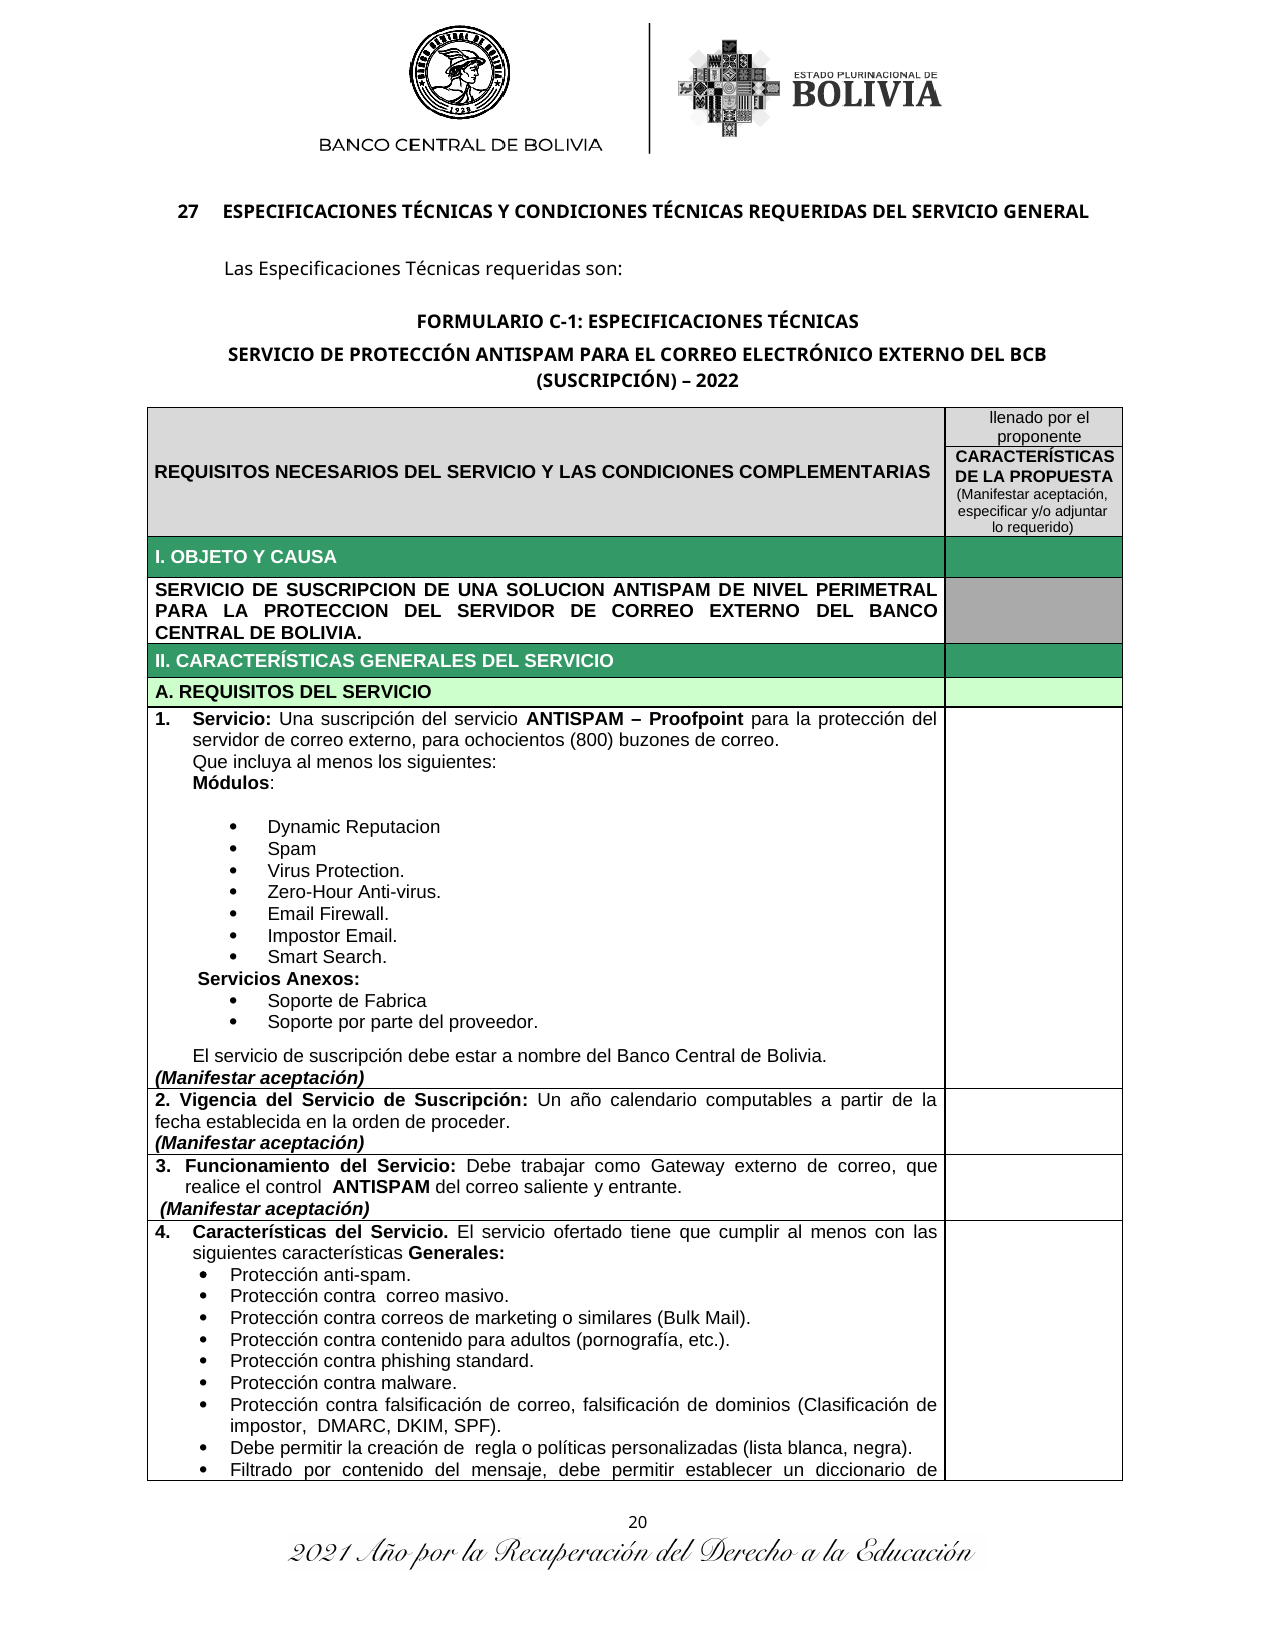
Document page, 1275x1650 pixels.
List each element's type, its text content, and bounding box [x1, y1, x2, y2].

table_cell I. OBJETO Y CAUSA [148, 537, 944, 577]
table_cell [946, 1155, 1122, 1219]
picture [10, 9, 1273, 173]
table_cell Funcionamiento del Servicio: Debe trabajar como Gateway externo de correo, que realice el control ANTISPAM del correo saliente y entrante. (Manifestar aceptación) [148, 1155, 944, 1219]
table_cell [946, 678, 1122, 706]
table_cell A. REQUISITOS DEL SERVICIO [148, 678, 944, 706]
text FORMULARIO C-1: ESPECIFICACIONES TÉCNICAS [177, 312, 1098, 333]
table_cell [946, 537, 1122, 577]
text SERVICIO DE PROTECCIÓN ANTISPAM PARA EL CORREO ELECTRÓNICO EXTERNO DEL BCB (SUSCRIPCIÓN) – 2022 [177, 342, 1098, 393]
picture [287, 1533, 988, 1571]
table_cell [946, 708, 1122, 1088]
table_cell SERVICIO DE SUSCRIPCION DE UNA SOLUCION ANTISPAM DE NIVEL PERIMETRAL PARA LA PROTECCION DEL SERVIDOR DE CORREO EXTERNO DEL BANCO CENTRAL DE BOLIVIA. [148, 578, 944, 643]
table_cell 2. Vigencia del Servicio de Suscripción: Un año calendario computables a partir de la fecha establecida en la orden de proceder. (Manifestar aceptación) [148, 1089, 944, 1154]
table_cell CARACTERÍSTICAS DE LA PROPUESTA (Manifestar aceptación, especificar y/o adjuntar lo requerido) [946, 447, 1122, 536]
table_cell [946, 578, 1122, 643]
table_header llenado por el proponente [946, 408, 1122, 446]
table_cell [946, 644, 1122, 677]
table_cell II. CARACTERÍSTICAS GENERALES DEL SERVICIO [148, 644, 944, 677]
table_header REQUISITOS NECESARIOS DEL SERVICIO Y LAS CONDICIONES COMPLEMENTARIAS [148, 408, 944, 536]
table_cell [946, 1221, 1122, 1480]
title ESPECIFICACIONES TÉCNICAS Y CONDICIONES TÉCNICAS REQUERIDAS DEL SERVICIO GENERAL [177, 199, 1098, 224]
table_cell [946, 1089, 1122, 1154]
table_cell Características del Servicio. El servicio ofertado tiene que cumplir al menos con las siguientes características Generales: Protección anti-spam. Protección contra correo masivo. Protección contra correos de marketing o similares (Bulk Mail). Protección contra contenido para adultos (pornografía, etc.). Protección contra phishing standard. Protección contra malware. Protección contra falsificación de correo, falsificación de dominios (Clasificación de impostor, DMARC, DKIM, SPF). Debe permitir la creación de regla o políticas personalizadas (lista blanca, negra). Filtrado por contenido del mensaje, debe permitir establecer un diccionario de palabras personalizadas. Filtrado por asunto, debe permitir establecer un diccionario de palabras. Filtrado por archivos adjuntos (tipo, extinción, archivos encriptados, contenido, etc). Debe permitir establecer un número determinado de destinatarios para correos de entrada y salida. Debe permitir establecer el tamaño de un archivo adjunto, (correos de entrada y salida). Administración, generación, elaboración, personalización de reportes para ofrecer una supervisión en tiempo real. (Manifestar aceptación) [148, 1221, 944, 1480]
table_cell Servicio: Una suscripción del servicio ANTISPAM – Proofpoint para la protección del servidor de correo externo, para ochocientos (800) buzones de correo. Que incluya al menos los siguientes: Módulos: Dynamic Reputacion Spam Virus Protection. Zero-Hour Anti-virus. Email Firewall. Impostor Email. Smart Search. Servicios Anexos: Soporte de Fabrica Soporte por parte del proveedor. El servicio de suscripción debe estar a nombre del Banco Central de Bolivia. (Manifestar aceptación) [148, 708, 944, 1088]
text Las Especificaciones Técnicas requeridas son: [224, 256, 1098, 281]
